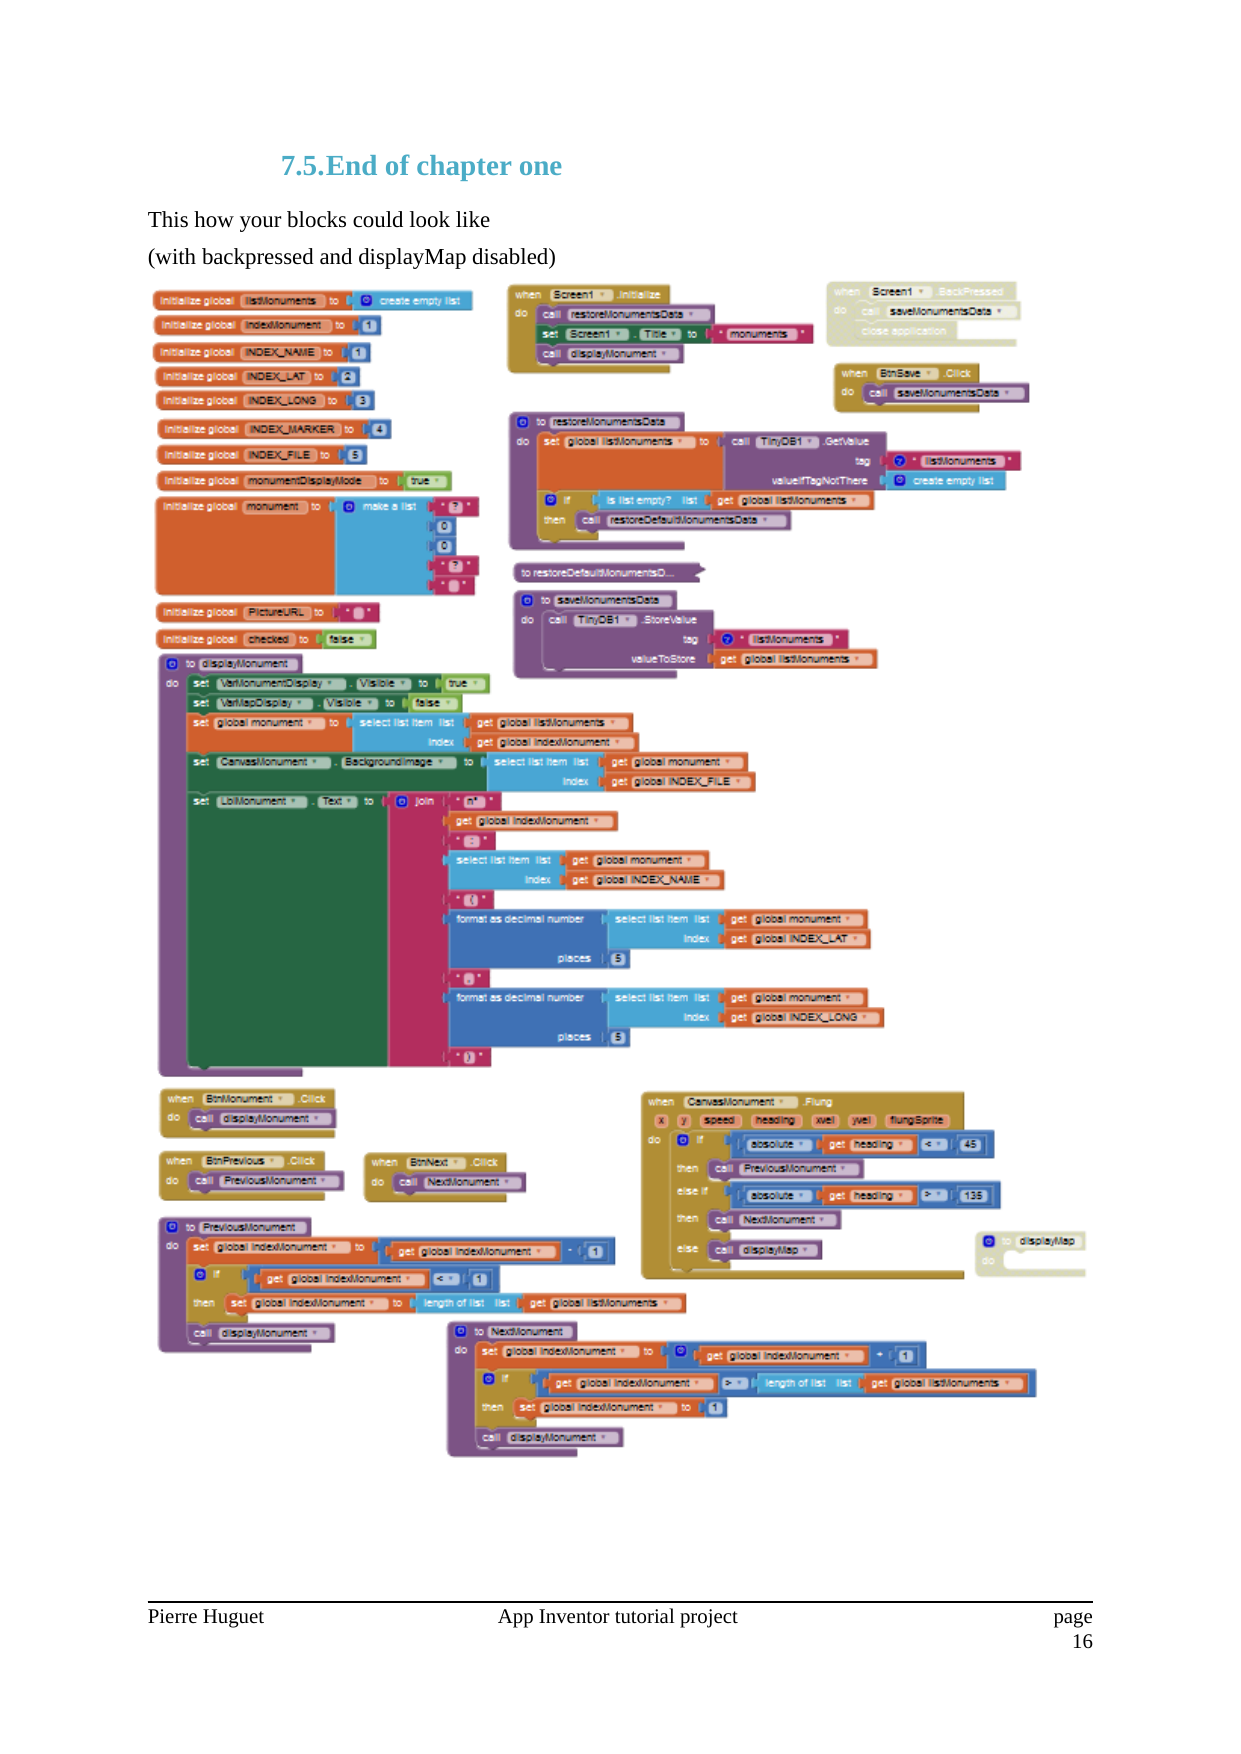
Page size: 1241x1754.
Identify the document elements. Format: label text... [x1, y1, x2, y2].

subtitle End of chapter one [281, 148, 1093, 181]
picture [147, 279, 1093, 1470]
text This how your blocks could look like [148, 206, 1093, 232]
text (with backpressed and displayMap disabled) [148, 243, 1093, 269]
